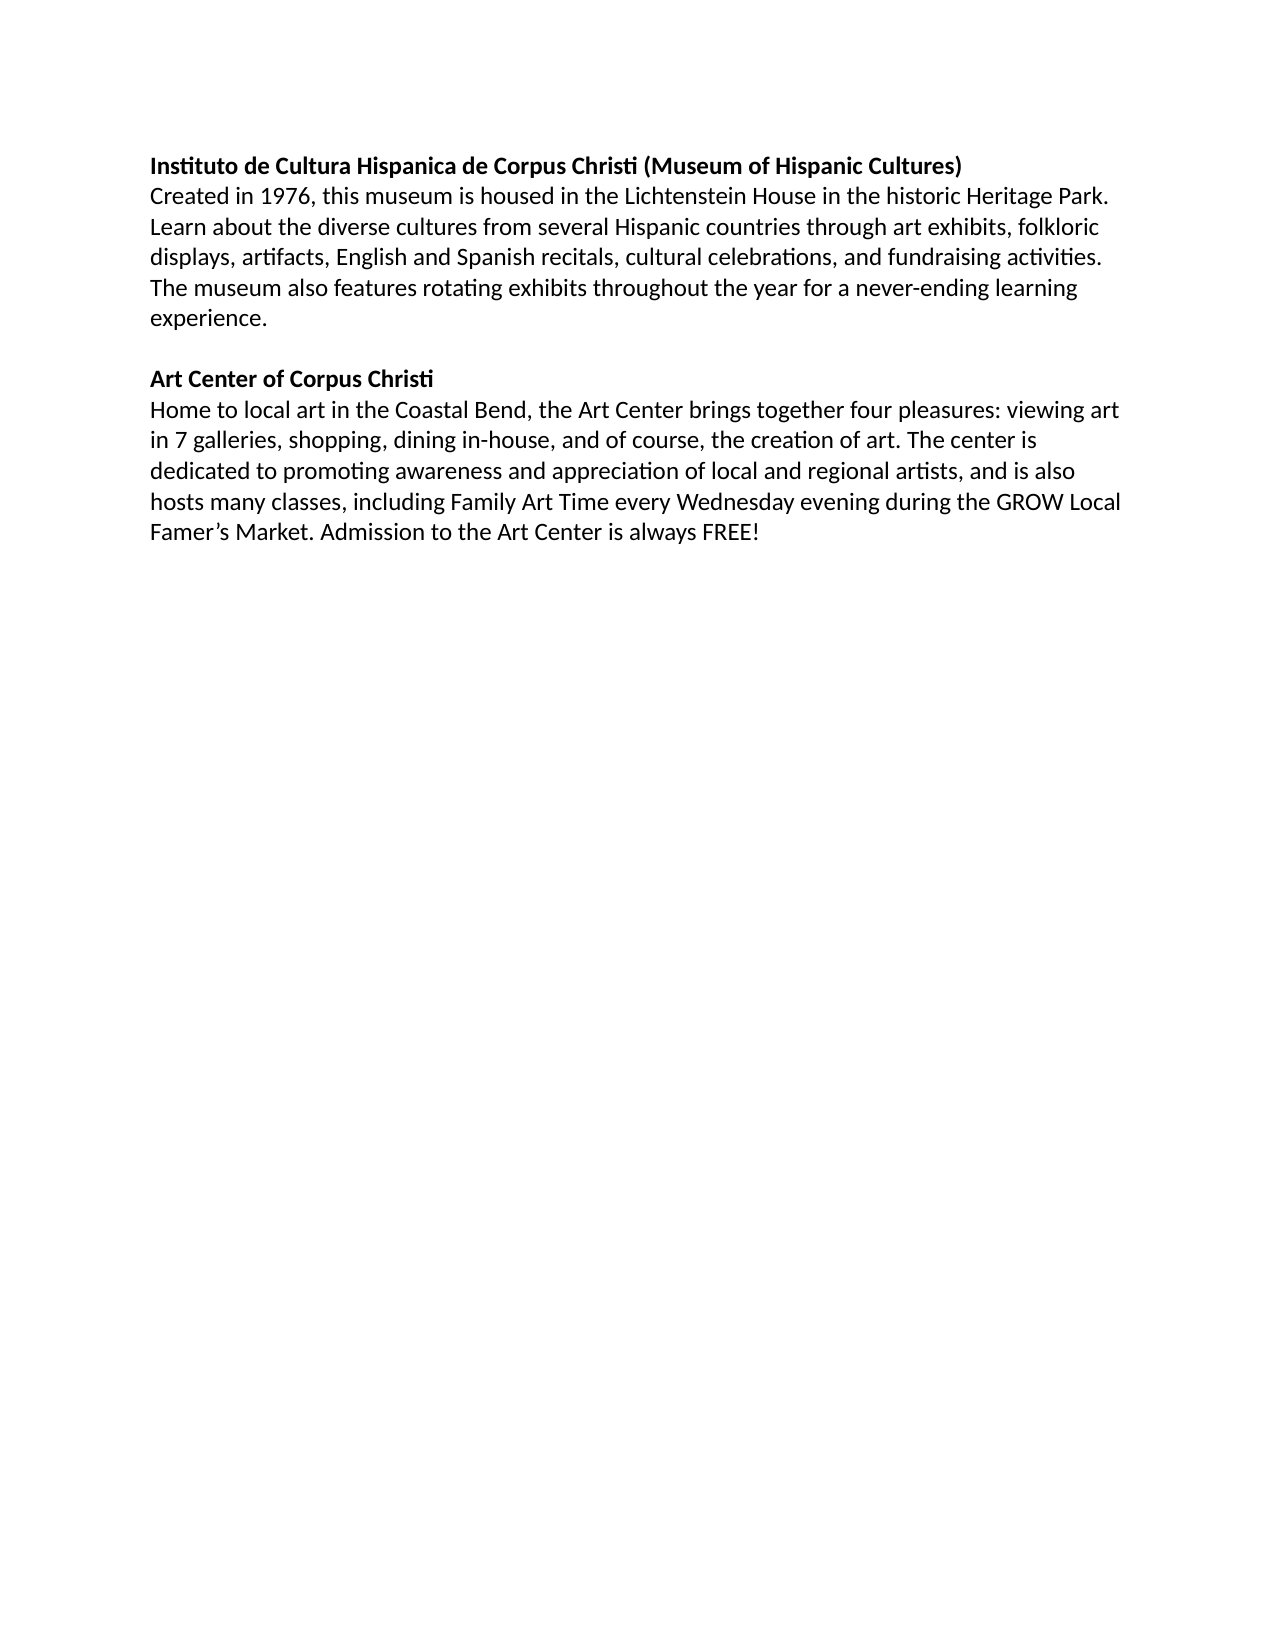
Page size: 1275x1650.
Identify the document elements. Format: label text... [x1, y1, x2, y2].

text Instituto de Cultura Hispanica de Corpus Christi (Museum of Hispanic Cultures) [150, 150, 1125, 181]
text Art Center of Corpus Christi [150, 364, 1125, 394]
text Created in 1976, this museum is housed in the Lichtenstein House in the historic Heritage Park. Learn about the diverse cultures from several Hispanic countries through art exhibits, folkloric displays, artifacts, English and Spanish recitals, cultural celebrations, and fundraising activities. The museum also features rotating exhibits throughout the year for a never-ending learning experience. [150, 181, 1125, 333]
text Home to local art in the Coastal Bend, the Art Center brings together four pleasures: viewing art in 7 galleries, shopping, dining in-house, and of course, the creation of art. The center is dedicated to promoting awareness and appreciation of local and regional artists, and is also hosts many classes, including Family Art Time every Wednesday evening during the GROW Local Famer’s Market. Admission to the Art Center is always FREE! [150, 394, 1125, 547]
